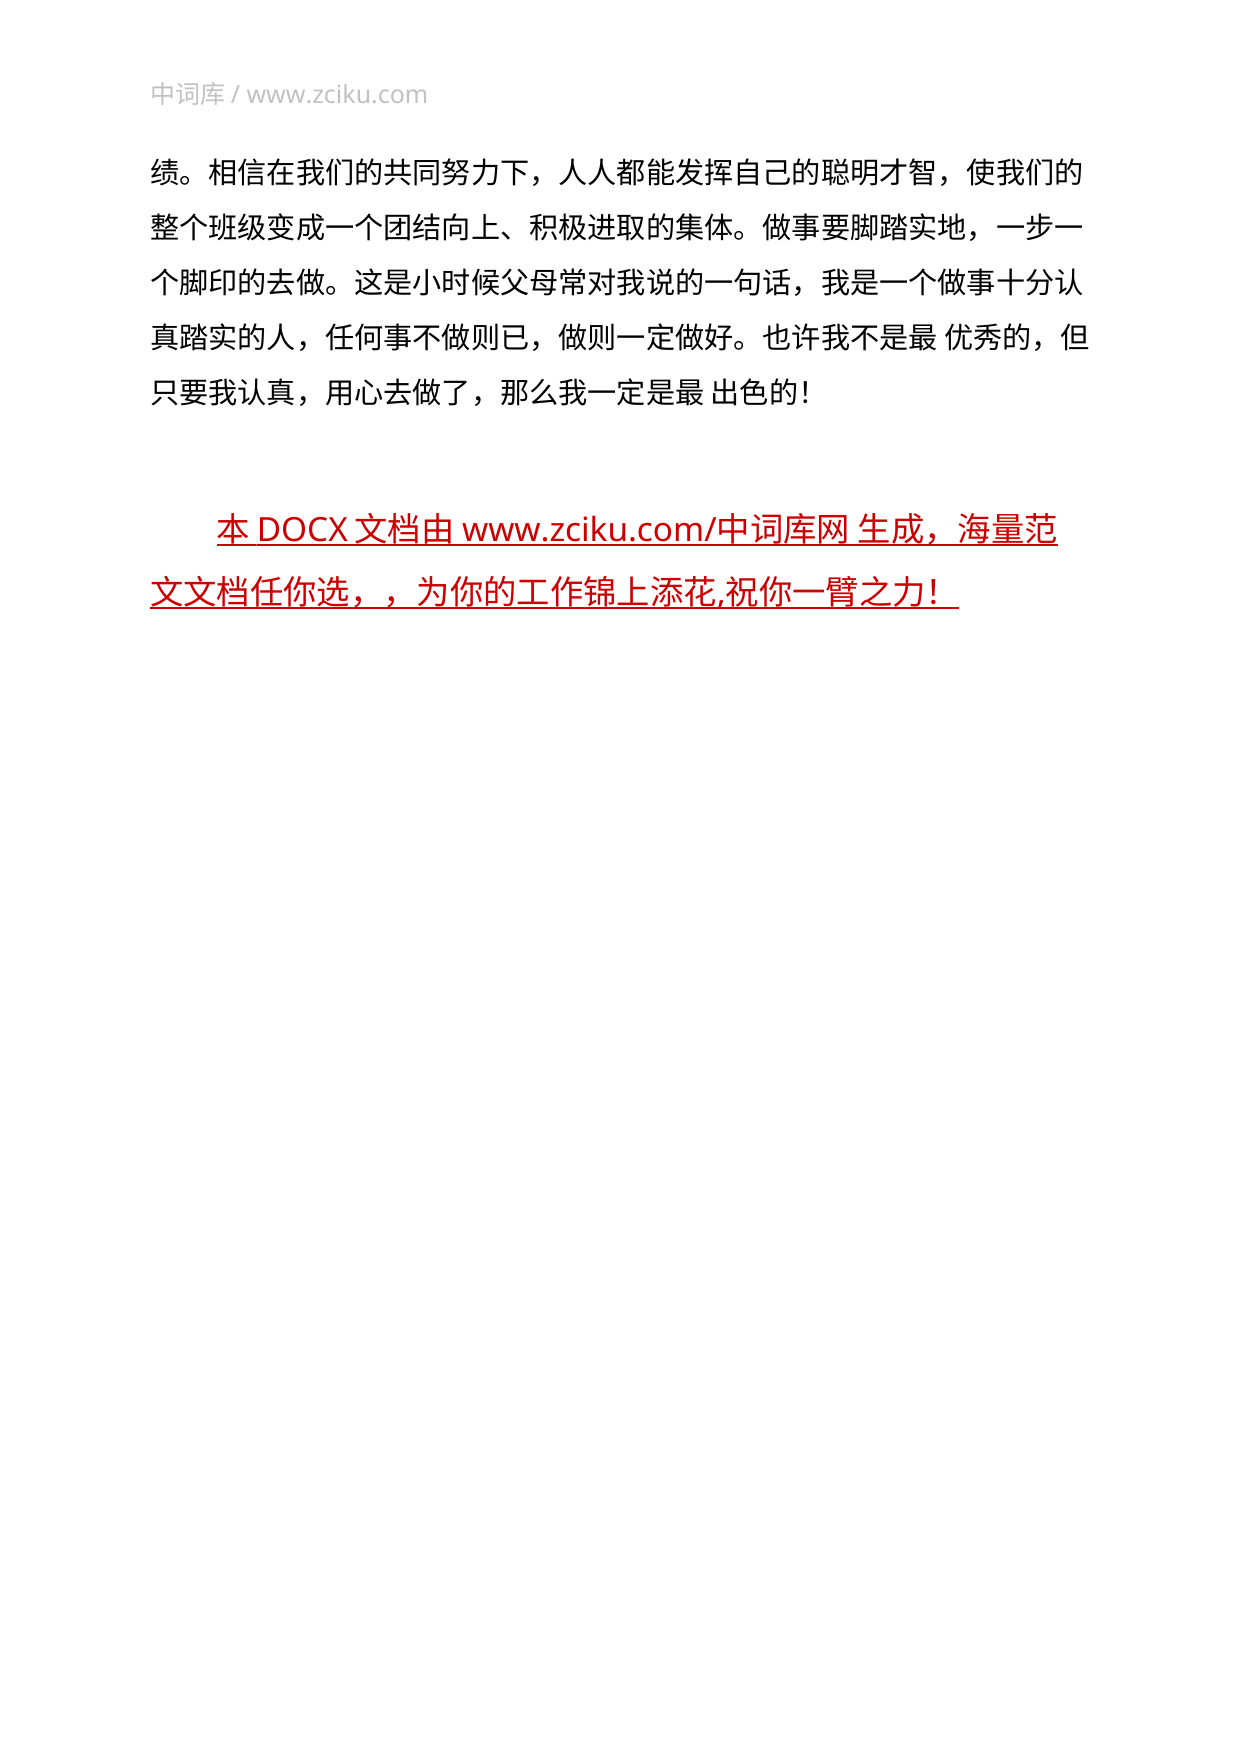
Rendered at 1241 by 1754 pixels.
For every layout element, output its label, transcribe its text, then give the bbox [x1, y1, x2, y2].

text 本DOCX文档由 www.zciku.com/中词库网 生成，海量范文文档任你选，，为你的工作锦上添花,祝你一臂之力！ [150, 503, 1090, 614]
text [150, 150, 1090, 412]
